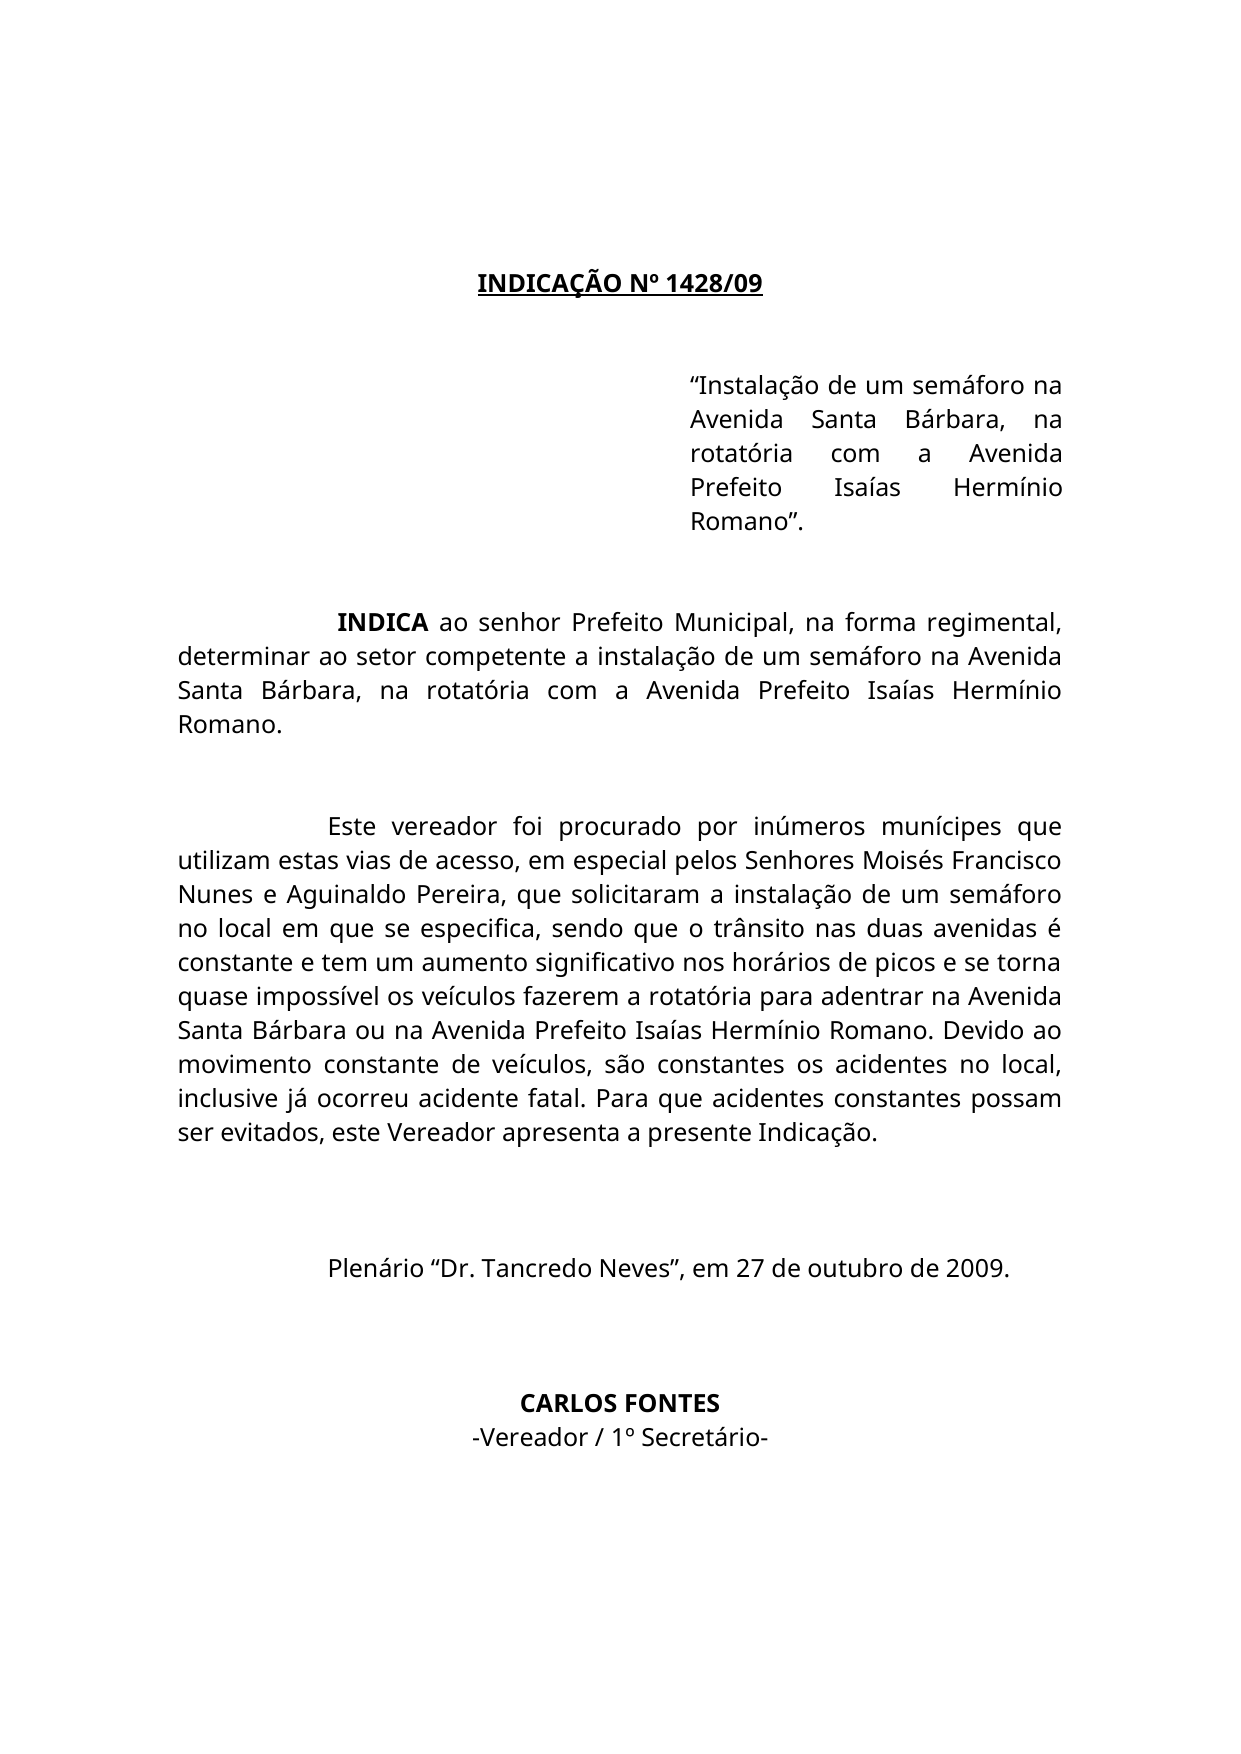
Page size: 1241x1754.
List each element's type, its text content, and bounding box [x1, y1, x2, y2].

title Este vereador foi procurado por inúmeros munícipes que utilizam estas vias de acesso, em especial pelos Senhores Moisés Francisco Nunes e Aguinaldo Pereira, que solicitaram a instalação de um semáforo no local em que se especifica, sendo que o trânsito nas duas avenidas é constante e tem um aumento significativo nos horários de picos e se torna quase impossível os veículos fazerem a rotatória para adentrar na Avenida Santa Bárbara ou na Avenida Prefeito Isaías Hermínio Romano. Devido ao movimento constante de veículos, são constantes os acidentes no local, inclusive já ocorreu acidente fatal. Para que acidentes constantes possam ser evitados, este Vereador apresenta a presente Indicação. [177, 809, 1063, 1149]
title -Vereador / 1º Secretário- [177, 1420, 1063, 1454]
title “Instalação de um semáforo na Avenida Santa Bárbara, na rotatória com a Avenida Prefeito Isaías Hermínio Romano”. [690, 368, 1063, 537]
title CARLOS FONTES [177, 1386, 1063, 1420]
title INDICAÇÃO Nº 1428/09 [177, 266, 1063, 300]
title INDICA ao senhor Prefeito Municipal, na forma regimental, determinar ao setor competente a instalação de um semáforo na Avenida Santa Bárbara, na rotatória com a Avenida Prefeito Isaías Hermínio Romano. [177, 605, 1063, 741]
title Plenário “Dr. Tancredo Neves”, em 27 de outubro de 2009. [177, 1251, 1063, 1284]
